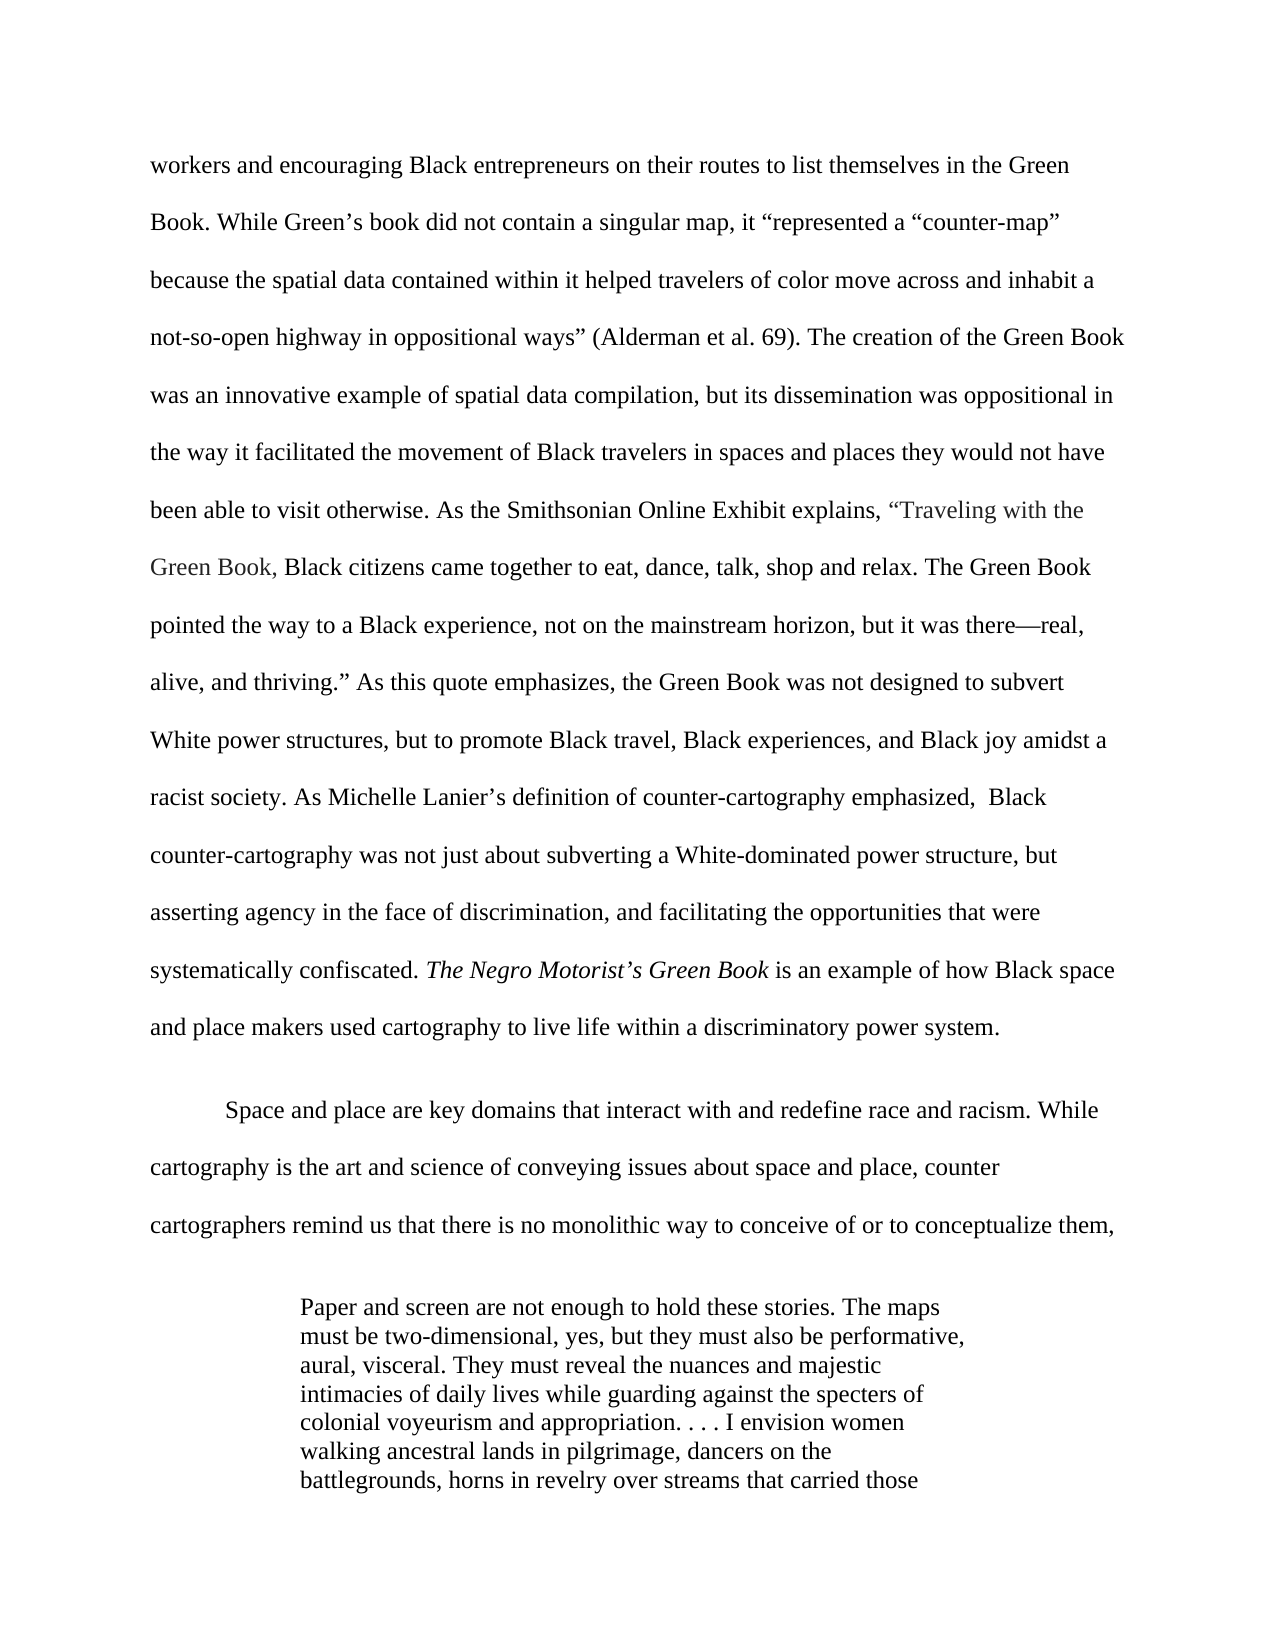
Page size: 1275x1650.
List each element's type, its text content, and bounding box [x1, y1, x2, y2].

text Space and place are key domains that interact with and redefine race and racism. While cartography is the art and science of conveying issues about space and place, counter cartographers remind us that there is no monolithic way to conceive of or to conceptualize them, [150, 1095, 1125, 1239]
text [300, 1292, 975, 1494]
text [150, 150, 1125, 1041]
